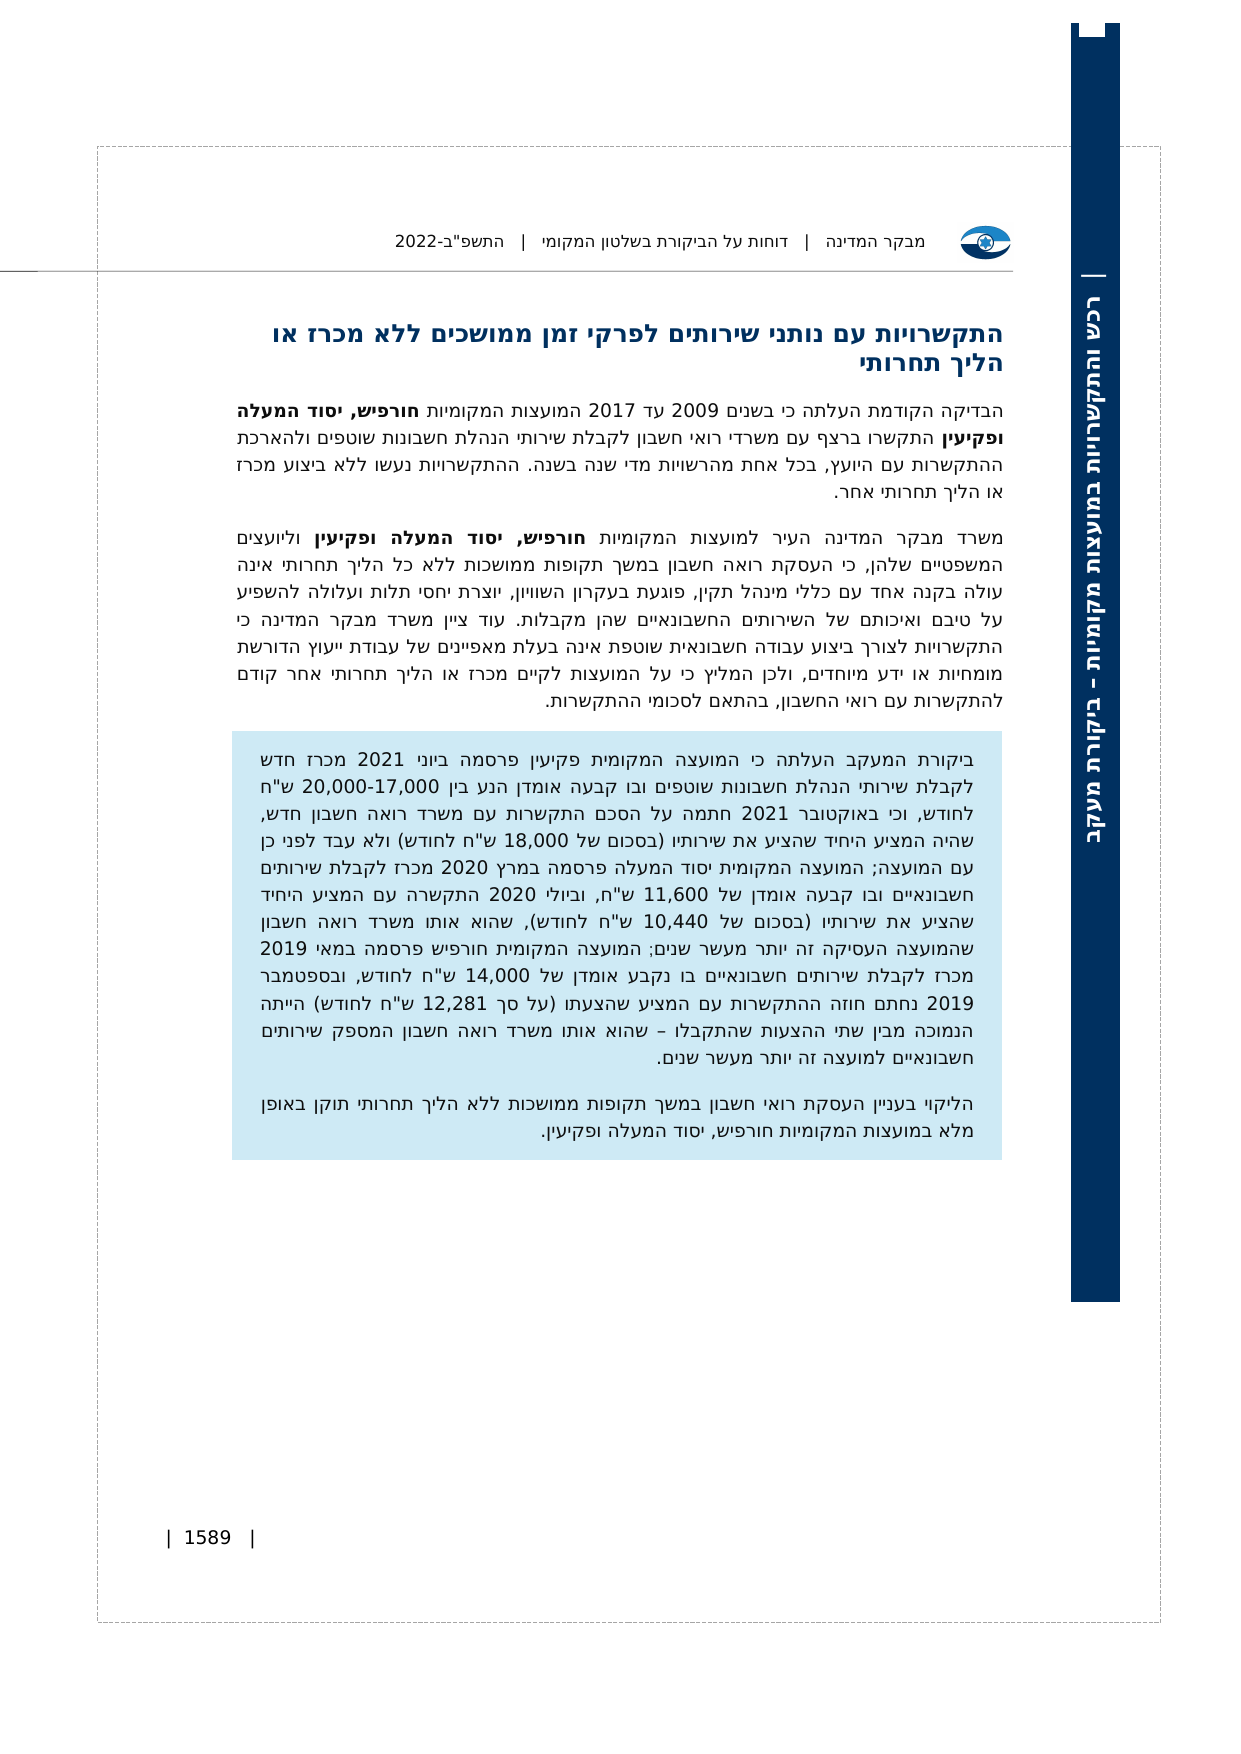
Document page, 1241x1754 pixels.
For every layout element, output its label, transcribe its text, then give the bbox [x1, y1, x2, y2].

picture [957, 222, 1014, 263]
text ביקורת המעקב העלתה כי המועצה המקומית פקיעין פרסמה ביוני 2021 מכרז חדש לקבלת שירותי הנהלת חשבונות שוטפים ובו קבעה אומדן הנע בין 20,000-17,000 ש"ח לחודש, וכי באוקטובר 2021 חתמה על הסכם התקשרות עם משרד רואה חשבון חדש, שהיה המציע היחיד שהציע את שירותיו (בסכום של 18,000 ש"ח לחודש) ולא עבד לפני כן עם המועצה; המועצה המקומית יסוד המעלה פרסמה במרץ 2020 מכרז לקבלת שירותים חשבונאיים ובו קבעה אומדן של 11,600 ש"ח, וביולי 2020 התקשרה עם המציע היחיד שהציע את שירותיו (בסכום של 10,440 ש"ח לחודש), שהוא אותו משרד רואה חשבון שהמועצה העסיקה זה יותר מעשר שנים; המועצה המקומית חורפיש פרסמה במאי 2019 מכרז לקבלת שירותים חשבונאיים בו נקבע אומדן של 14,000 ש"ח לחודש, ובספטמבר 2019 נחתם חוזה ההתקשרות עם המציע שהצעתו (על סך 12,281 ש"ח לחודש) הייתה הנמוכה מבין שתי ההצעות שהתקבלו – שהוא אותו משרד רואה חשבון המספק שירותים חשבונאיים למועצה זה יותר מעשר שנים. [237, 736, 997, 1069]
text משרד מבקר המדינה העיר למועצות המקומיות חורפיש, יסוד המעלה ופקיעין וליועצים המשפטיים שלהן, כי העסקת רואה חשבון במשך תקופות ממושכות ללא כל הליך תחרותי אינה עולה בקנה אחד עם כללי מינהל תקין, פוגעת בעקרון השוויון, יוצרת יחסי תלות ועלולה להשפיע על טיבם ואיכותם של השירותים החשבונאיים שהן מקבלות. עוד ציין משרד מבקר המדינה כי התקשרויות לצורך ביצוע עבודה חשבונאית שוטפת אינה בעלת מאפיינים של עבודת ייעוץ הדורשת מומחיות או ידע מיוחדים, ולכן המליץ כי על המועצות לקיים מכרז או הליך תחרותי אחר קודם להתקשרות עם רואי החשבון, בהתאם לסכומי ההתקשרות. [236, 523, 1004, 713]
text הבדיקה הקודמת העלתה כי בשנים 2009 עד 2017 המועצות המקומיות חורפיש, יסוד המעלה ופקיעין התקשרו ברצף עם משרדי רואי חשבון לקבלת שירותי הנהלת חשבונות שוטפים ולהארכת ההתקשרות עם היועץ, בכל אחת מהרשויות מדי שנה בשנה. ההתקשרויות נעשו ללא ביצוע מכרז או הליך תחרותי אחר. [236, 396, 1004, 504]
text התקשרויות עם נותני שירותים לפרקי זמן ממושכים ללא מכרז או הליך תחרותי [236, 319, 1004, 377]
text הליקוי בעניין העסקת רואי חשבון במשך תקופות ממושכות ללא הליך תחרותי תוקן באופן מלא במועצות המקומיות חורפיש, יסוד המעלה ופקיעין. [237, 1075, 997, 1155]
